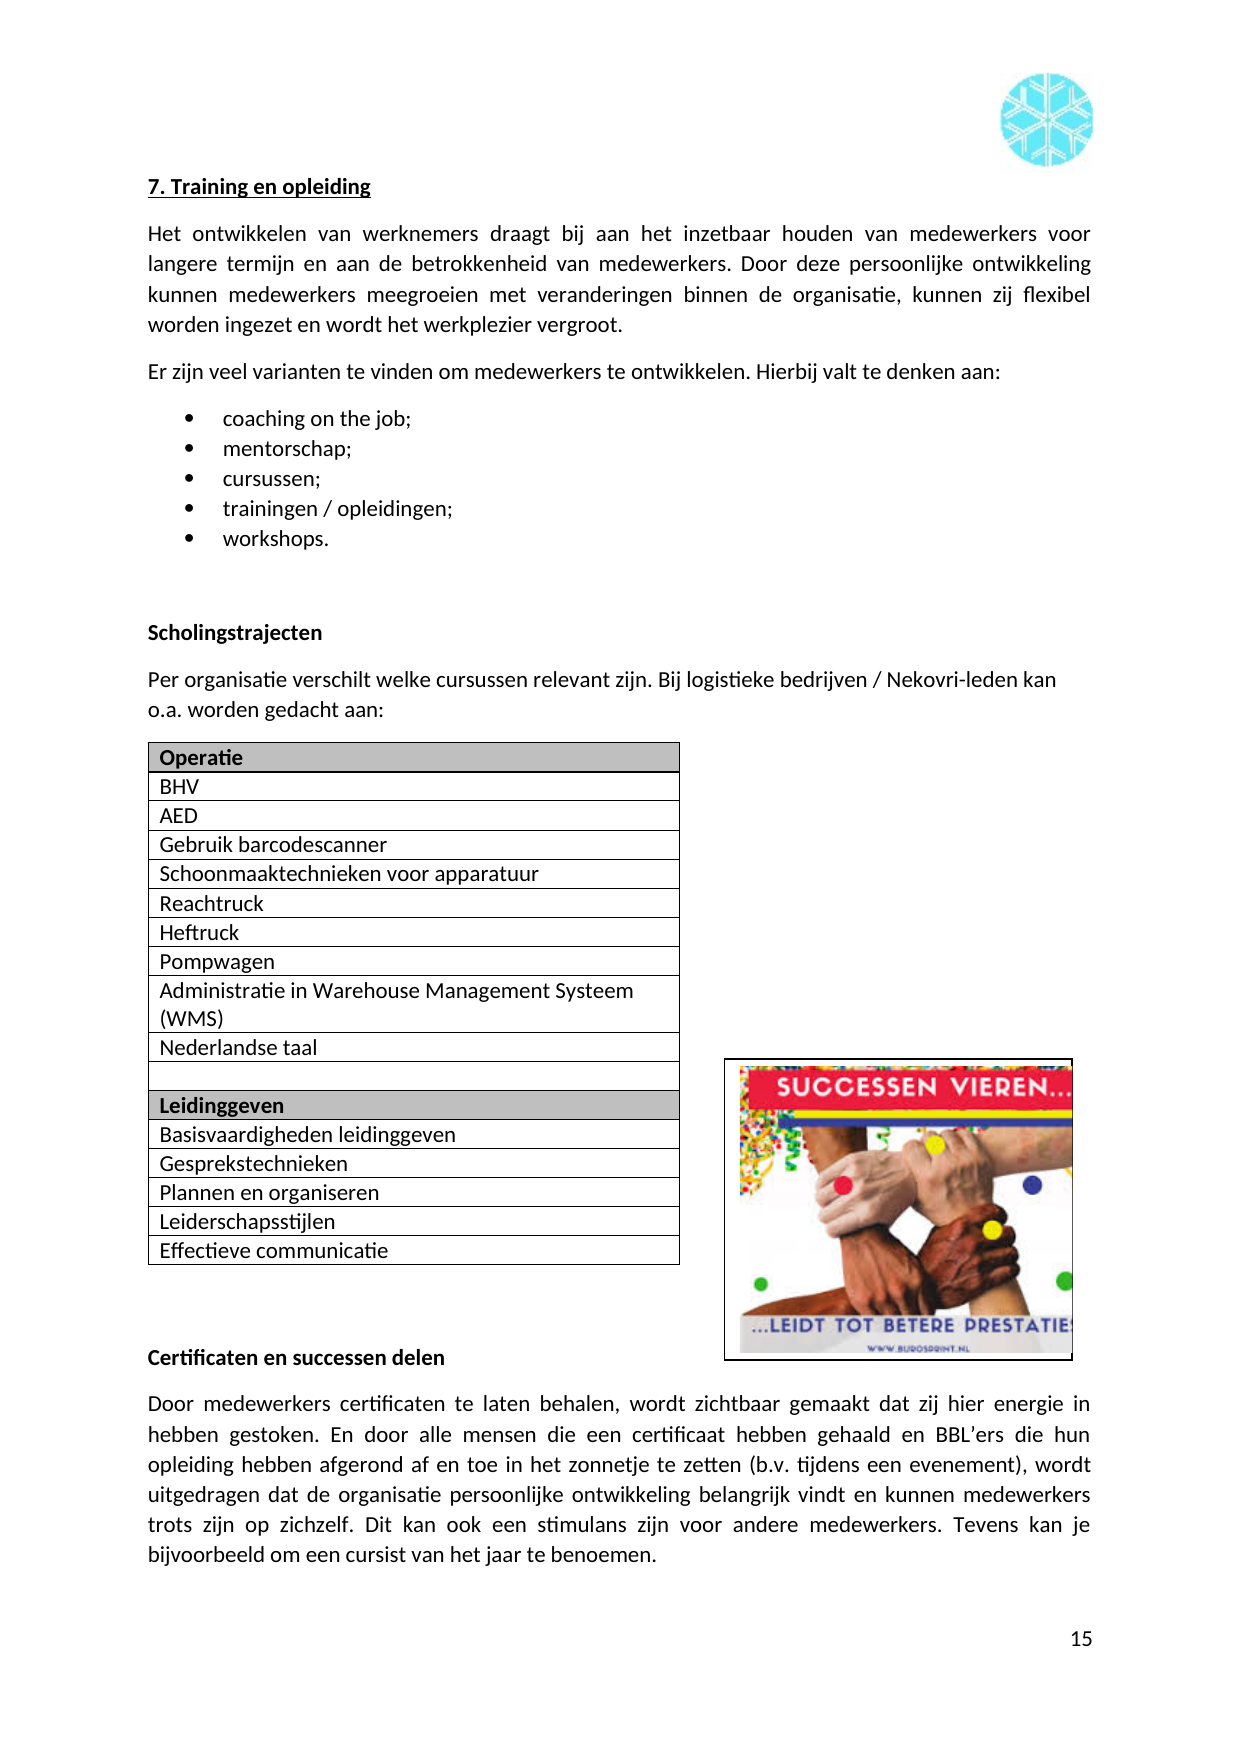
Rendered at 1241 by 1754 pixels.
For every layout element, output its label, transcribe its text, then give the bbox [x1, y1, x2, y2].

table_cell Gebruik barcodescanner [149, 831, 679, 858]
table_cell Nederlandse taal [149, 1033, 679, 1061]
table_cell Leidinggeven [149, 1091, 679, 1119]
list cursussen; [185, 464, 1093, 492]
table_cell Plannen en organiseren [149, 1178, 679, 1206]
text Er zijn veel varianten te vinden om medewerkers te ontwikkelen. Hierbij valt te denken aan: [148, 357, 1093, 385]
table_cell Pompwagen [149, 947, 679, 975]
text Scholingstrajecten [148, 618, 1093, 646]
table_cell [149, 1062, 679, 1090]
text Het ontwikkelen van werknemers draagt bij aan het inzetbaar houden van medewerkers voor langere termijn en aan de betrokkenheid van medewerkers. Door deze persoonlijke ontwikkeling kunnen medewerkers meegroeien met veranderingen binnen de organisatie, kunnen zij flexibel worden ingezet en wordt het werkplezier vergroot. [148, 219, 1093, 338]
text Certificaten en successen delen [148, 1343, 1093, 1371]
picture [1000, 73, 1093, 173]
table_cell Leiderschapsstijlen [149, 1207, 679, 1235]
table_cell Effectieve communicatie [149, 1236, 679, 1264]
table_cell BHV [149, 773, 679, 800]
table_header Operatie [149, 743, 679, 771]
table_cell Schoonmaaktechnieken voor apparatuur [149, 860, 679, 888]
text Per organisatie verschilt welke cursussen relevant zijn. Bij logistieke bedrijven / Nekovri-leden kan o.a. worden gedacht aan: [148, 665, 1093, 723]
table_cell Administratie in Warehouse Management Systeem (WMS) [149, 976, 679, 1032]
list workshops. [185, 524, 1093, 553]
table_cell Basisvaardigheden leidinggeven [149, 1120, 679, 1148]
picture [739, 1066, 1073, 1353]
list mentorschap; [185, 434, 1093, 462]
list trainingen / opleidingen; [185, 494, 1093, 522]
text Door medewerkers certificaten te laten behalen, wordt zichtbaar gemaakt dat zij hier energie in hebben gestoken. En door alle mensen die een certificaat hebben gehaald en BBL’ers die hun opleiding hebben afgerond af en toe in het zonnetje te zetten (b.v. tijdens een evenement), wordt uitgedragen dat de organisatie persoonlijke ontwikkeling belangrijk vindt en kunnen medewerkers trots zijn op zichzelf. Dit kan ook een stimulans zijn voor andere medewerkers. Tevens kan je bijvoorbeeld om een cursist van het jaar te benoemen. [148, 1389, 1093, 1568]
table_cell Reachtruck [149, 889, 679, 917]
text 7. Training en opleiding [148, 172, 1093, 201]
table_cell Heftruck [149, 918, 679, 946]
table_cell Gesprekstechnieken [149, 1149, 679, 1177]
list coaching on the job; [185, 404, 1093, 432]
table_cell AED [149, 801, 679, 829]
